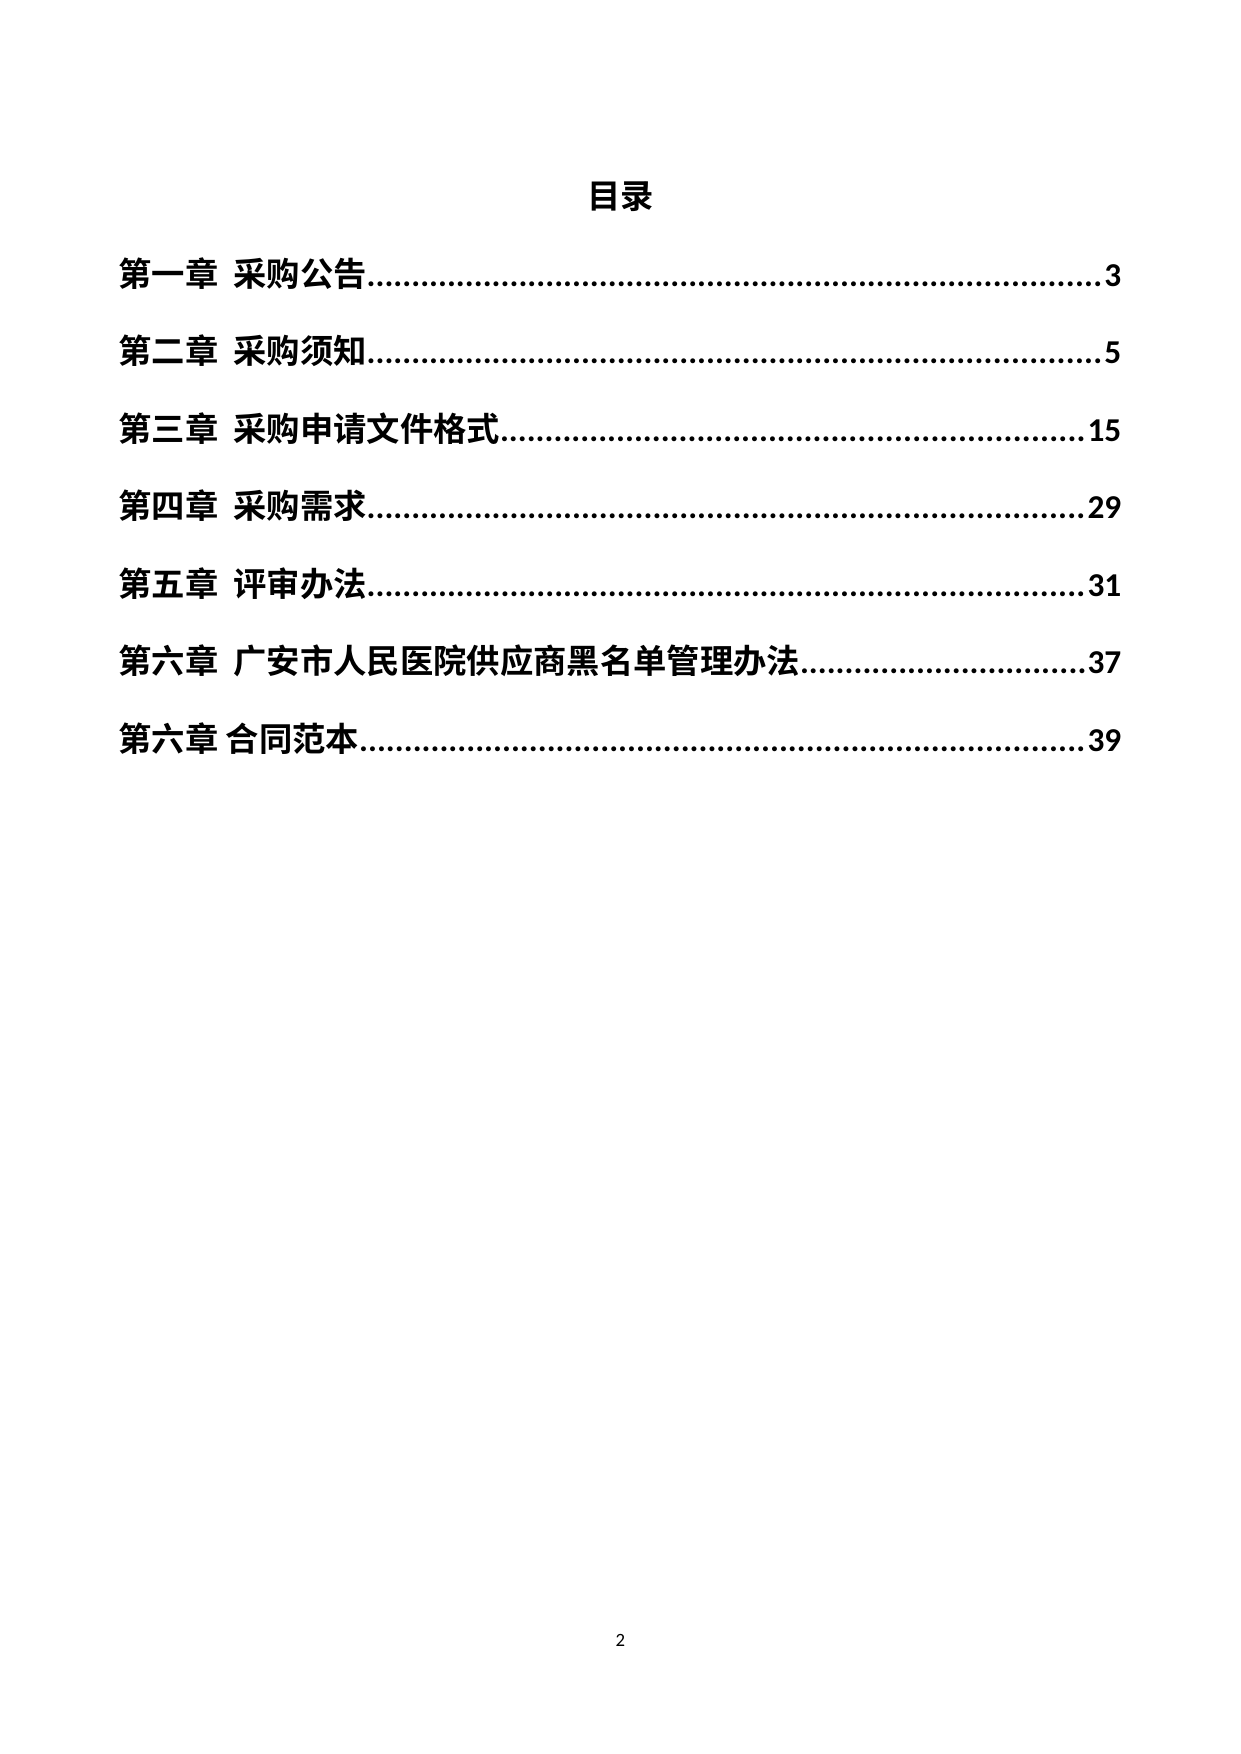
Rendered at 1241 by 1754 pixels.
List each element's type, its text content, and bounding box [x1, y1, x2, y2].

text 第六章 合同范本 39 [118, 704, 1122, 769]
text 第二章 采购须知 5 [118, 317, 1122, 382]
text 第五章 评审办法 31 [118, 549, 1122, 614]
text 目录 [118, 162, 1122, 227]
text 第三章 采购申请文件格式 15 [118, 394, 1122, 459]
text 第一章 采购公告 3 [118, 239, 1122, 304]
text 第四章 采购需求 29 [118, 472, 1122, 537]
text 第六章 广安市人民医院供应商黑名单管理办法 37 [118, 627, 1122, 692]
